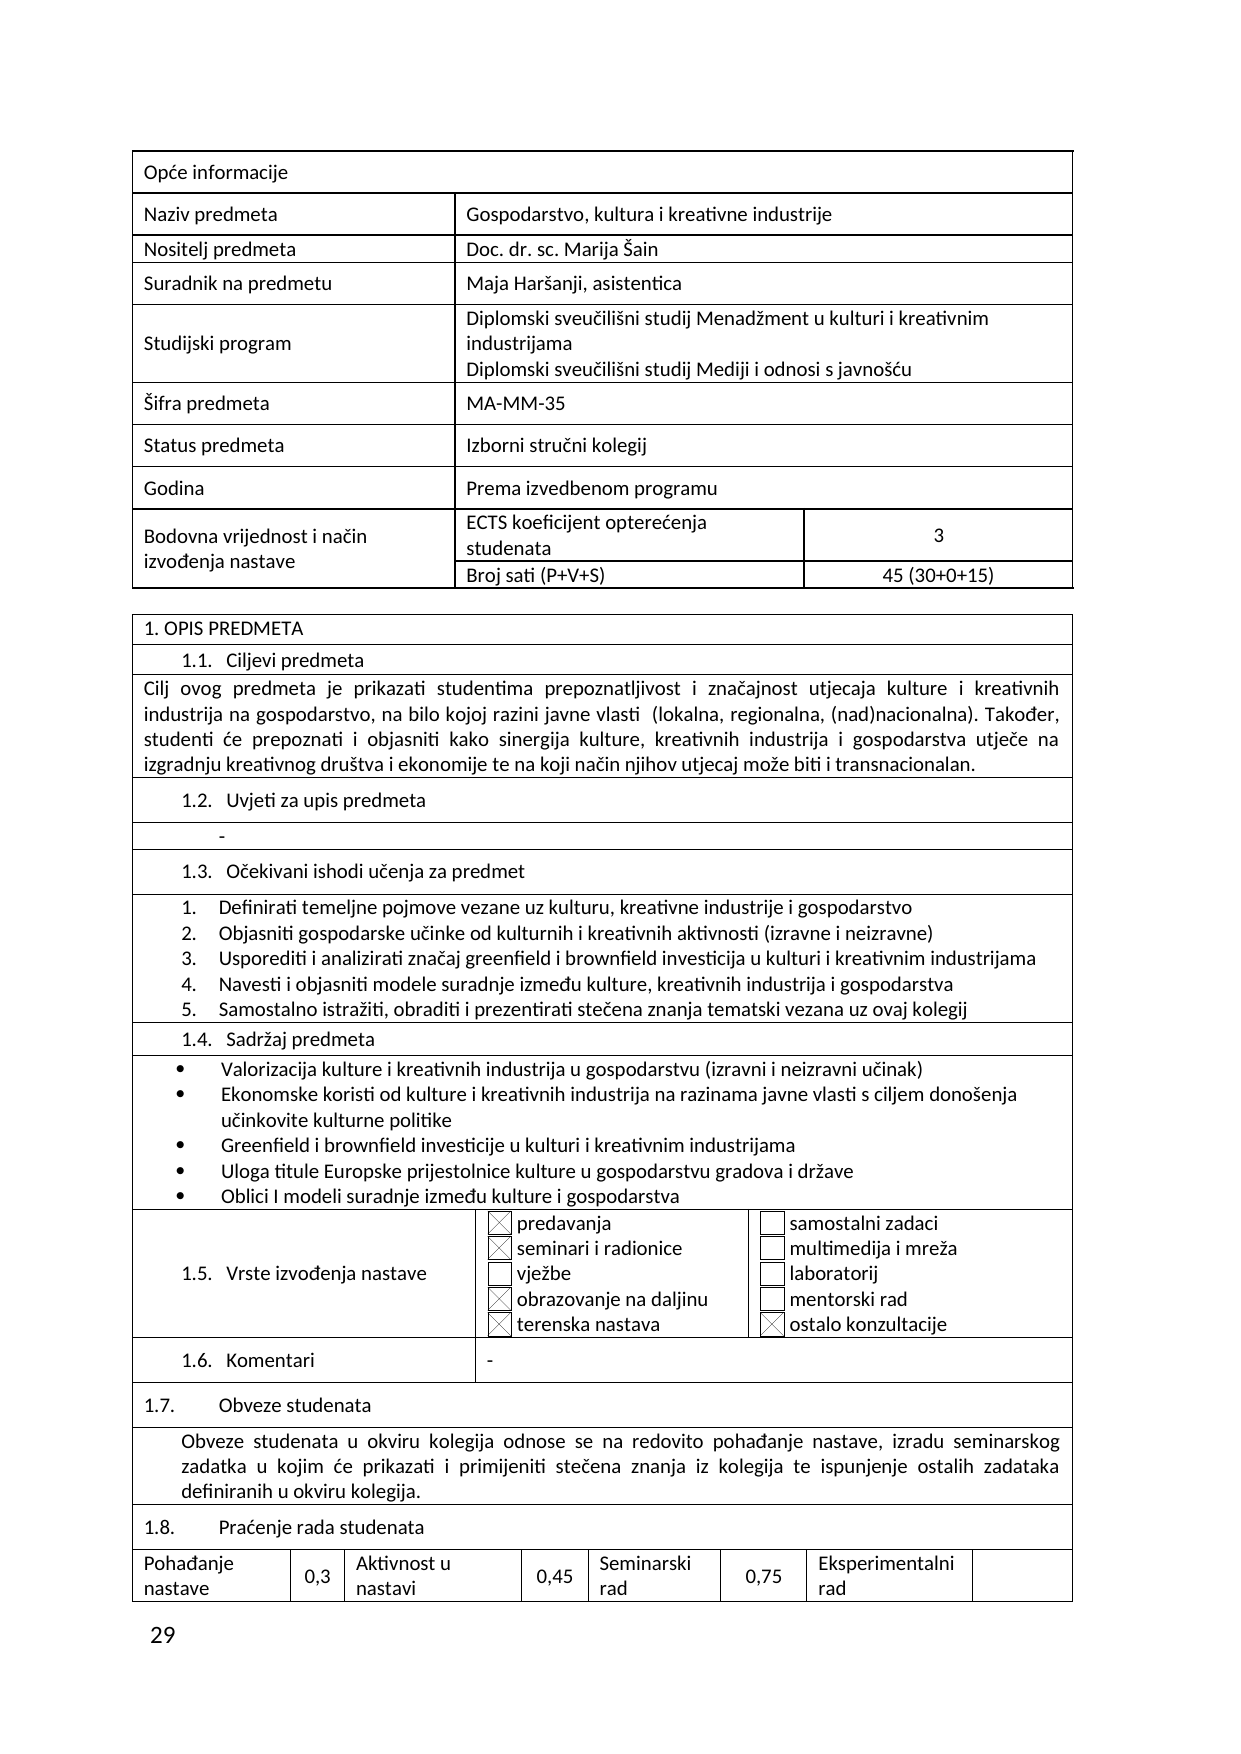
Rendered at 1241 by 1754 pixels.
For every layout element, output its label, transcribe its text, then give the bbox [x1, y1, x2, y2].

table_cell Komentari [133, 1338, 475, 1382]
table_cell 0,45 [522, 1550, 588, 1601]
table_cell predavanja seminari i radionice vježbe obrazovanje na daljinu terenska nastava [476, 1210, 748, 1337]
table_cell 45 (30+0+15) [805, 562, 1072, 587]
table_cell Pohađanje nastave [133, 1550, 290, 1601]
table_header Opće informacije [133, 152, 1072, 192]
table_cell MA-MM-35 [456, 383, 1072, 423]
table_cell Ciljevi predmeta [133, 645, 1072, 674]
table_cell Studijski program [133, 305, 454, 381]
table_cell Doc. dr. sc. Marija Šain [456, 236, 1072, 261]
table_cell Maja Haršanji, asistentica [456, 263, 1072, 303]
table_cell Suradnik na predmetu [133, 263, 454, 303]
table_cell Praćenje rada studenata [133, 1505, 1072, 1549]
table_cell Prema izvedbenom programu [456, 467, 1072, 508]
table_cell Očekivani ishodi učenja za predmet [133, 850, 1072, 893]
table_cell Uvjeti za upis predmeta [133, 778, 1072, 822]
table_cell Godina [133, 467, 454, 508]
table_cell Šifra predmeta [133, 383, 454, 423]
table_cell Vrste izvođenja nastave [133, 1210, 475, 1337]
table_cell [973, 1550, 1072, 1601]
table_header 1. OPIS PREDMETA [133, 615, 1072, 644]
table_cell Obveze studenata u okviru kolegija odnose se na redovito pohađanje nastave, izradu seminarskog zadatka u kojim će prikazati i primijeniti stečena znanja iz kolegija te ispunjenje ostalih zadataka definiranih u okviru kolegija. [133, 1428, 1072, 1504]
table_cell - [133, 823, 1072, 848]
table_cell Gospodarstvo, kultura i kreativne industrije [456, 194, 1072, 234]
table_cell Status predmeta [133, 425, 454, 466]
table_cell Bodovna vrijednost i način izvođenja nastave [133, 510, 454, 587]
table_cell Sadržaj predmeta [133, 1023, 1072, 1055]
table_cell Aktivnost u nastavi [345, 1550, 521, 1601]
table_cell Naziv predmeta [133, 194, 454, 234]
table_cell Cilj ovog predmeta je prikazati studentima prepoznatljivost i značajnost utjecaja kulture i kreativnih industrija na gospodarstvo, na bilo kojoj razini javne vlasti (lokalna, regionalna, (nad)nacionalna). Također, studenti će prepoznati i objasniti kako sinergija kulture, kreativnih industrija i gospodarstva utječe na izgradnju kreativnog društva i ekonomije te na koji način njihov utjecaj može biti i transnacionalan. [133, 675, 1072, 777]
table_cell Diplomski sveučilišni studij Menadžment u kulturi i kreativnim industrijama Diplomski sveučilišni studij Mediji i odnosi s javnošću [456, 305, 1072, 381]
table_cell Eksperimentalni rad [807, 1550, 972, 1601]
table_cell 0,75 [721, 1550, 806, 1601]
table_cell - [476, 1338, 1072, 1382]
table_cell ECTS koeficijent opterećenja studenata [456, 510, 803, 560]
table_cell 3 [805, 510, 1072, 560]
table_cell samostalni zadaci multimedija i mreža laboratorij mentorski rad ostalo konzultacije [749, 1210, 1072, 1337]
table_cell Valorizacija kulture i kreativnih industrija u gospodarstvu (izravni i neizravni učinak) Ekonomske koristi od kulture i kreativnih industrija na razinama javne vlasti s ciljem donošenja učinkovite kulturne politike Greenfield i brownfield investicije u kulturi i kreativnim industrijama Uloga titule Europske prijestolnice kulture u gospodarstvu gradova i države Oblici I modeli suradnje između kulture i gospodarstva [133, 1056, 1072, 1209]
table_cell Obveze studenata [133, 1383, 1072, 1427]
table_cell Definirati temeljne pojmove vezane uz kulturu, kreativne industrije i gospodarstvo Objasniti gospodarske učinke od kulturnih i kreativnih aktivnosti (izravne i neizravne) Usporediti i analizirati značaj greenfield i brownfield investicija u kulturi i kreativnim industrijama Navesti i objasniti modele suradnje između kulture, kreativnih industrija i gospodarstva Samostalno istražiti, obraditi i prezentirati stečena znanja tematski vezana uz ovaj kolegij [133, 895, 1072, 1022]
table_cell 0,3 [291, 1550, 344, 1601]
table_cell Broj sati (P+V+S) [456, 562, 803, 587]
table_cell Seminarski rad [589, 1550, 720, 1601]
table_cell Izborni stručni kolegij [456, 425, 1072, 466]
table_cell Nositelj predmeta [133, 236, 454, 261]
